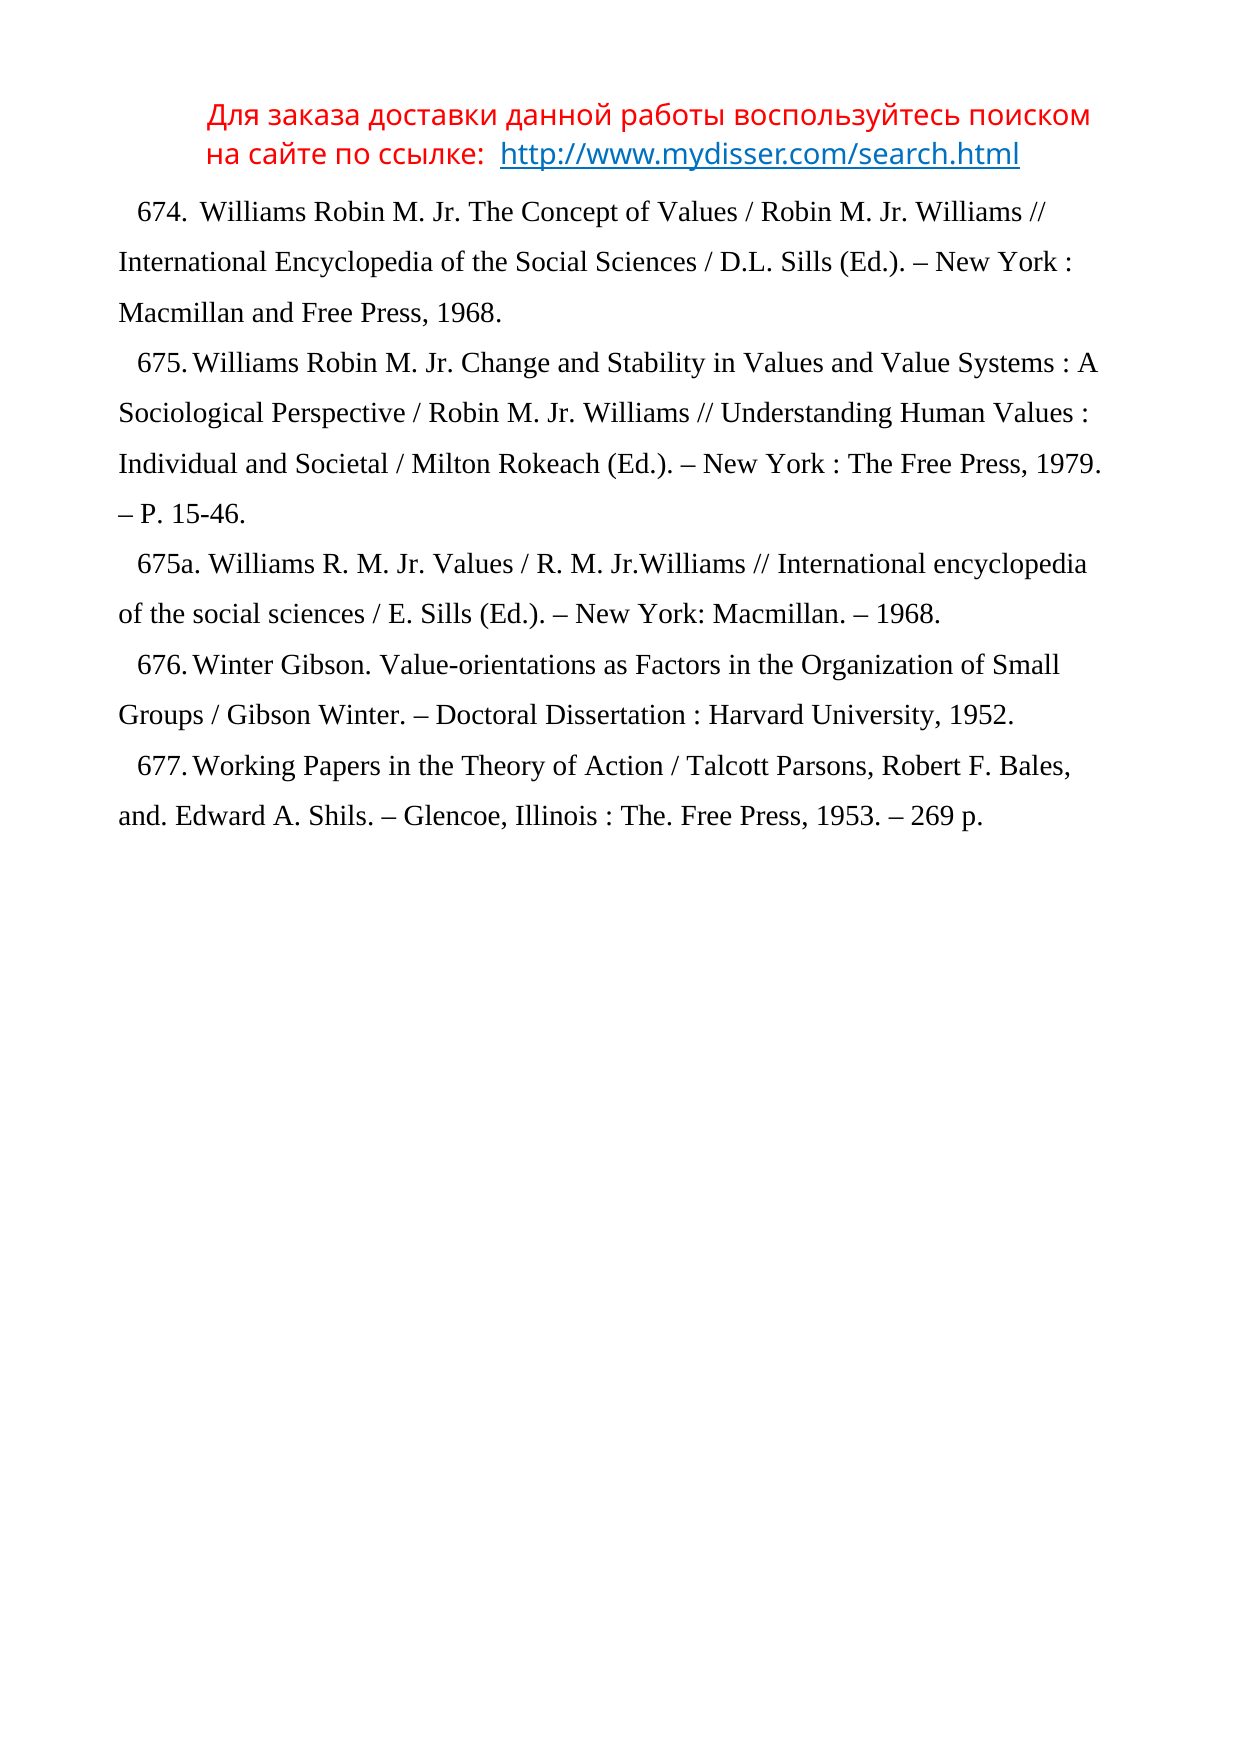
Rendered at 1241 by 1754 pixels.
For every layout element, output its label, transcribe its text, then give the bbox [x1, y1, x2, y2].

list Working Papers in the Theory of Action / Talcott Parsons, Robert F. Bales, and. Edward A. Shils. – Glencoe, Illinois : The. Free Press, 1953. – 269 p. [118, 748, 1107, 831]
list Williams Robin M. Jr. The Concept of Values / Robin M. Jr. Williams // International Encyclopedia of the Social Sciences / D.L. Sills (Ed.). – New York : Macmillan and Free Press, 1968. [118, 194, 1107, 328]
list Williams Robin M. Jr. Change and Stability in Values and Value Systems : A Sociological Perspective / Robin M. Jr. Williams // Understanding Human Values : Individual and Societal / Milton Rokeach (Ed.). – New York : The Free Press, 1979. – P. 15-46. [118, 345, 1107, 529]
text 675a. Williams R. M. Jr. Values / R. M. Jr.Williams // International encyclopedia of the social sciences / E. Sills (Ed.). – New York: Macmillan. – 1968. [118, 546, 1107, 630]
list Winter Gibson. Value-orientations as Factors in the Organization of Small Groups / Gibson Winter. – Doctoral Dissertation : Harvard University, 1952. [118, 647, 1107, 731]
